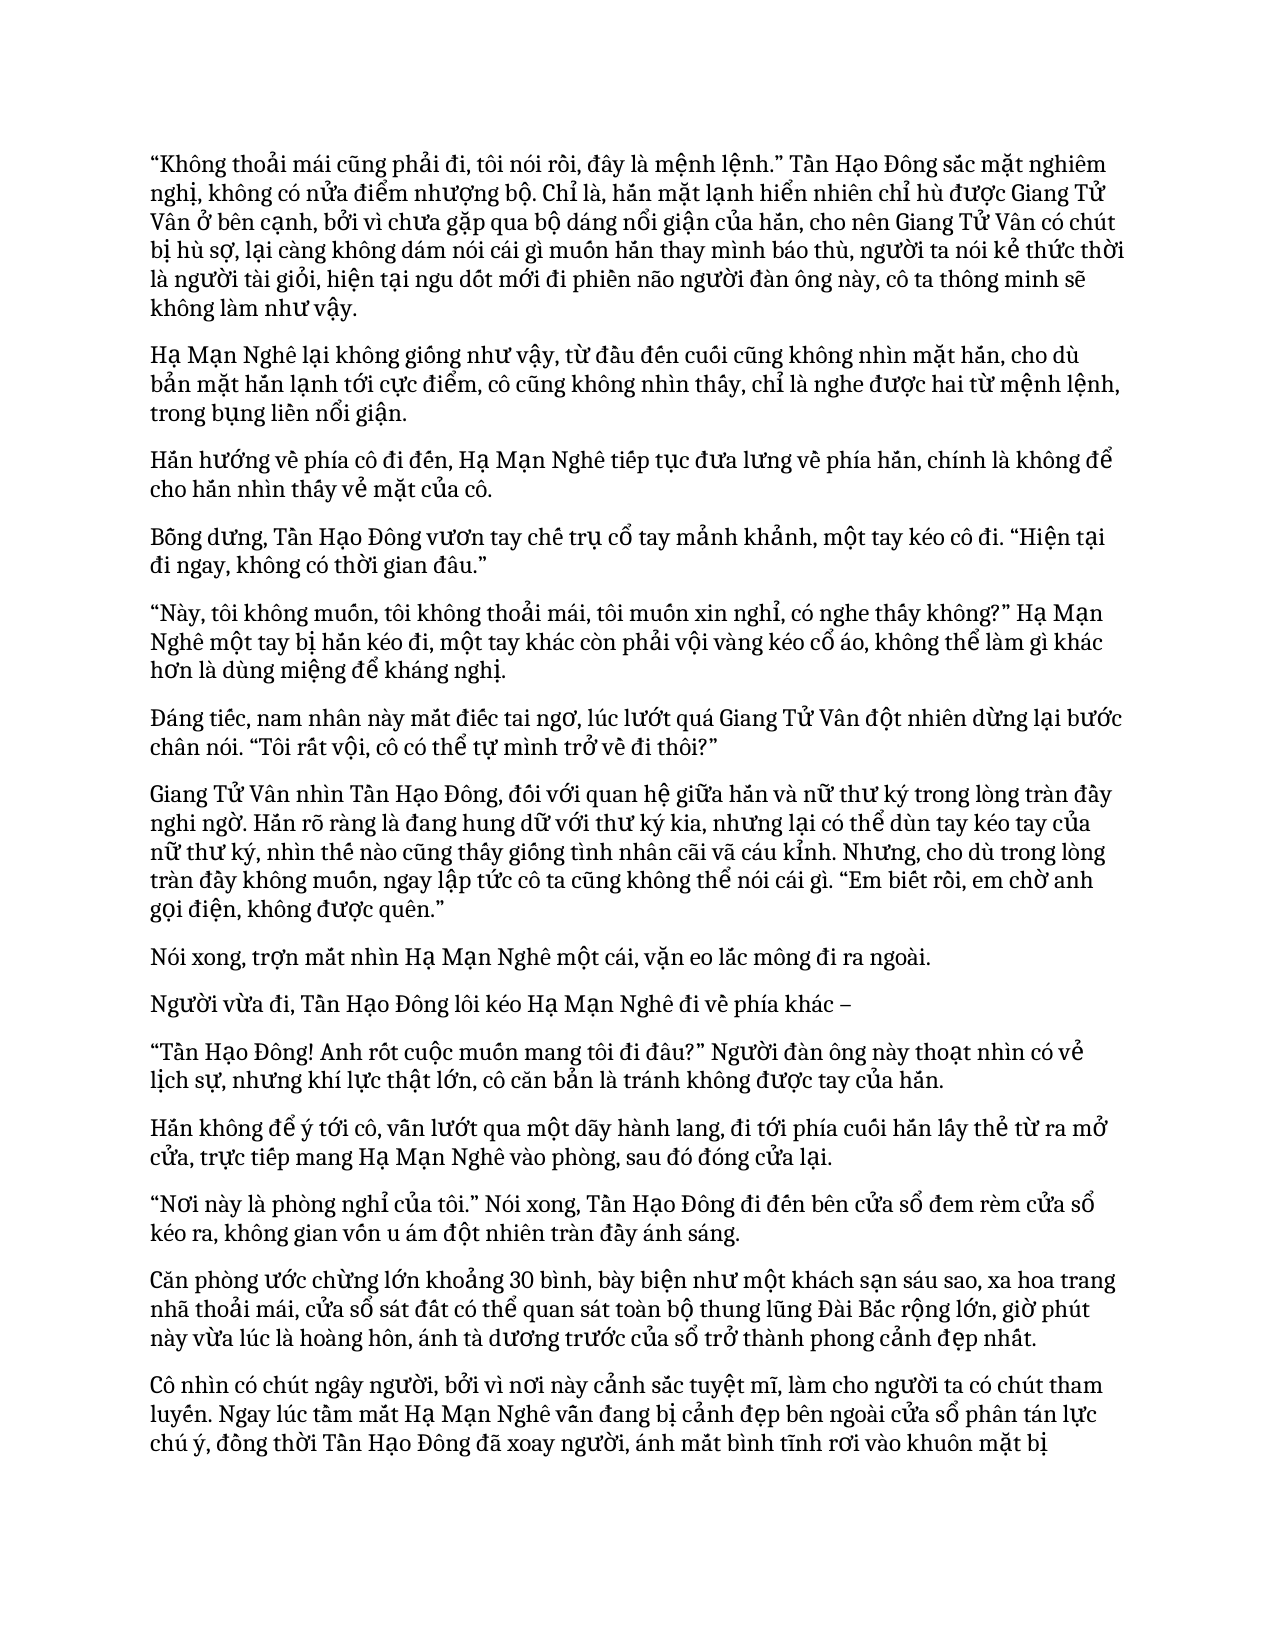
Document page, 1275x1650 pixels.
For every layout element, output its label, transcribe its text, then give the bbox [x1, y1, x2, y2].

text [150, 1371, 1125, 1457]
text “Nơi này là phòng nghỉ của tôi.” Nói xong, Tần Hạo Đông đi đến bên cửa sổ đem rèm cửa sổ kéo ra, không gian vốn u ám đột nhiên tràn đầy ánh sáng. [150, 1190, 1125, 1247]
text Hắn hướng về phía cô đi đến, Hạ Mạn Nghê tiếp tục đưa lưng về phía hắn, chính là không để cho hắn nhìn thấy vẻ mặt của cô. [150, 446, 1125, 504]
text Đáng tiếc, nam nhân này mắt điếc tai ngơ, lúc lướt quá Giang Tử Vân đột nhiên dừng lại bước chân nói. “Tôi rất vội, cô có thể tự mình trở về đi thôi?” [150, 704, 1125, 761]
text Giang Tử Vân nhìn Tần Hạo Đông, đối với quan hệ giữa hắn và nữ thư ký trong lòng tràn đầy nghi ngờ. Hắn rõ ràng là đang hung dữ với thư ký kia, nhưng lại có thể dùn tay kéo tay của nữ thư ký, nhìn thế nào cũng thấy giống tình nhân cãi vã cáu kỉnh. Nhưng, cho dù trong lòng tràn đầy không muốn, ngay lập tức cô ta cũng không thể nói cái gì. “Em biết rồi, em chờ anh gọi điện, không được quên.” [150, 780, 1125, 924]
text Hắn không để ý tới cô, vẫn lướt qua một dãy hành lang, đi tới phía cuối hắn lấy thẻ từ ra mở cửa, trực tiếp mang Hạ Mạn Nghê vào phòng, sau đó đóng cửa lại. [150, 1114, 1125, 1171]
text “Không thoải mái cũng phải đi, tôi nói rồi, đây là mệnh lệnh.” Tần Hạo Đông sắc mặt nghiêm nghị, không có nửa điểm nhượng bộ. Chỉ là, hắn mặt lạnh hiển nhiên chỉ hù được Giang Tử Vân ở bên cạnh, bởi vì chưa gặp qua bộ dáng nổi giận của hắn, cho nên Giang Tử Vân có chút bị hù sợ, lại càng không dám nói cái gì muốn hắn thay mình báo thù, người ta nói kẻ thức thời là người tài giỏi, hiện tại ngu dốt mới đi phiền não người đàn ông này, cô ta thông minh sẽ không làm như vậy. [150, 150, 1125, 322]
text “Này, tôi không muốn, tôi không thoải mái, tôi muốn xin nghỉ, có nghe thấy không?” Hạ Mạn Nghê một tay bị hắn kéo đi, một tay khác còn phải vội vàng kéo cổ áo, không thể làm gì khác hơn là dùng miệng để kháng nghị. [150, 599, 1125, 685]
text “Tần Hạo Đông! Anh rốt cuộc muốn mang tôi đi đâu?” Người đàn ông này thoạt nhìn có vẻ lịch sự, nhưng khí lực thật lớn, cô căn bản là tránh không được tay của hắn. [150, 1037, 1125, 1095]
text Căn phòng ước chừng lớn khoảng 30 bình, bày biện như một khách sạn sáu sao, xa hoa trang nhã thoải mái, cửa sổ sát đất có thể quan sát toàn bộ thung lũng Đài Bắc rộng lớn, giờ phút này vừa lúc là hoàng hôn, ánh tà dương trước của sổ trở thành phong cảnh đẹp nhất. [150, 1266, 1125, 1352]
text Người vừa đi, Tần Hạo Đông lôi kéo Hạ Mạn Nghê đi về phía khác – [150, 990, 1125, 1019]
text Hạ Mạn Nghê lại không giống như vậy, từ đầu đến cuối cũng không nhìn mặt hắn, cho dù bản mặt hắn lạnh tới cực điểm, cô cũng không nhìn thấy, chỉ là nghe được hai từ mệnh lệnh, trong bụng liền nổi giận. [150, 341, 1125, 427]
text Nói xong, trợn mắt nhìn Hạ Mạn Nghê một cái, vặn eo lắc mông đi ra ngoài. [150, 942, 1125, 971]
text Bỗng dưng, Tần Hạo Đông vươn tay chế trụ cổ tay mảnh khảnh, một tay kéo cô đi. “Hiện tại đi ngay, không có thời gian đâu.” [150, 522, 1125, 580]
